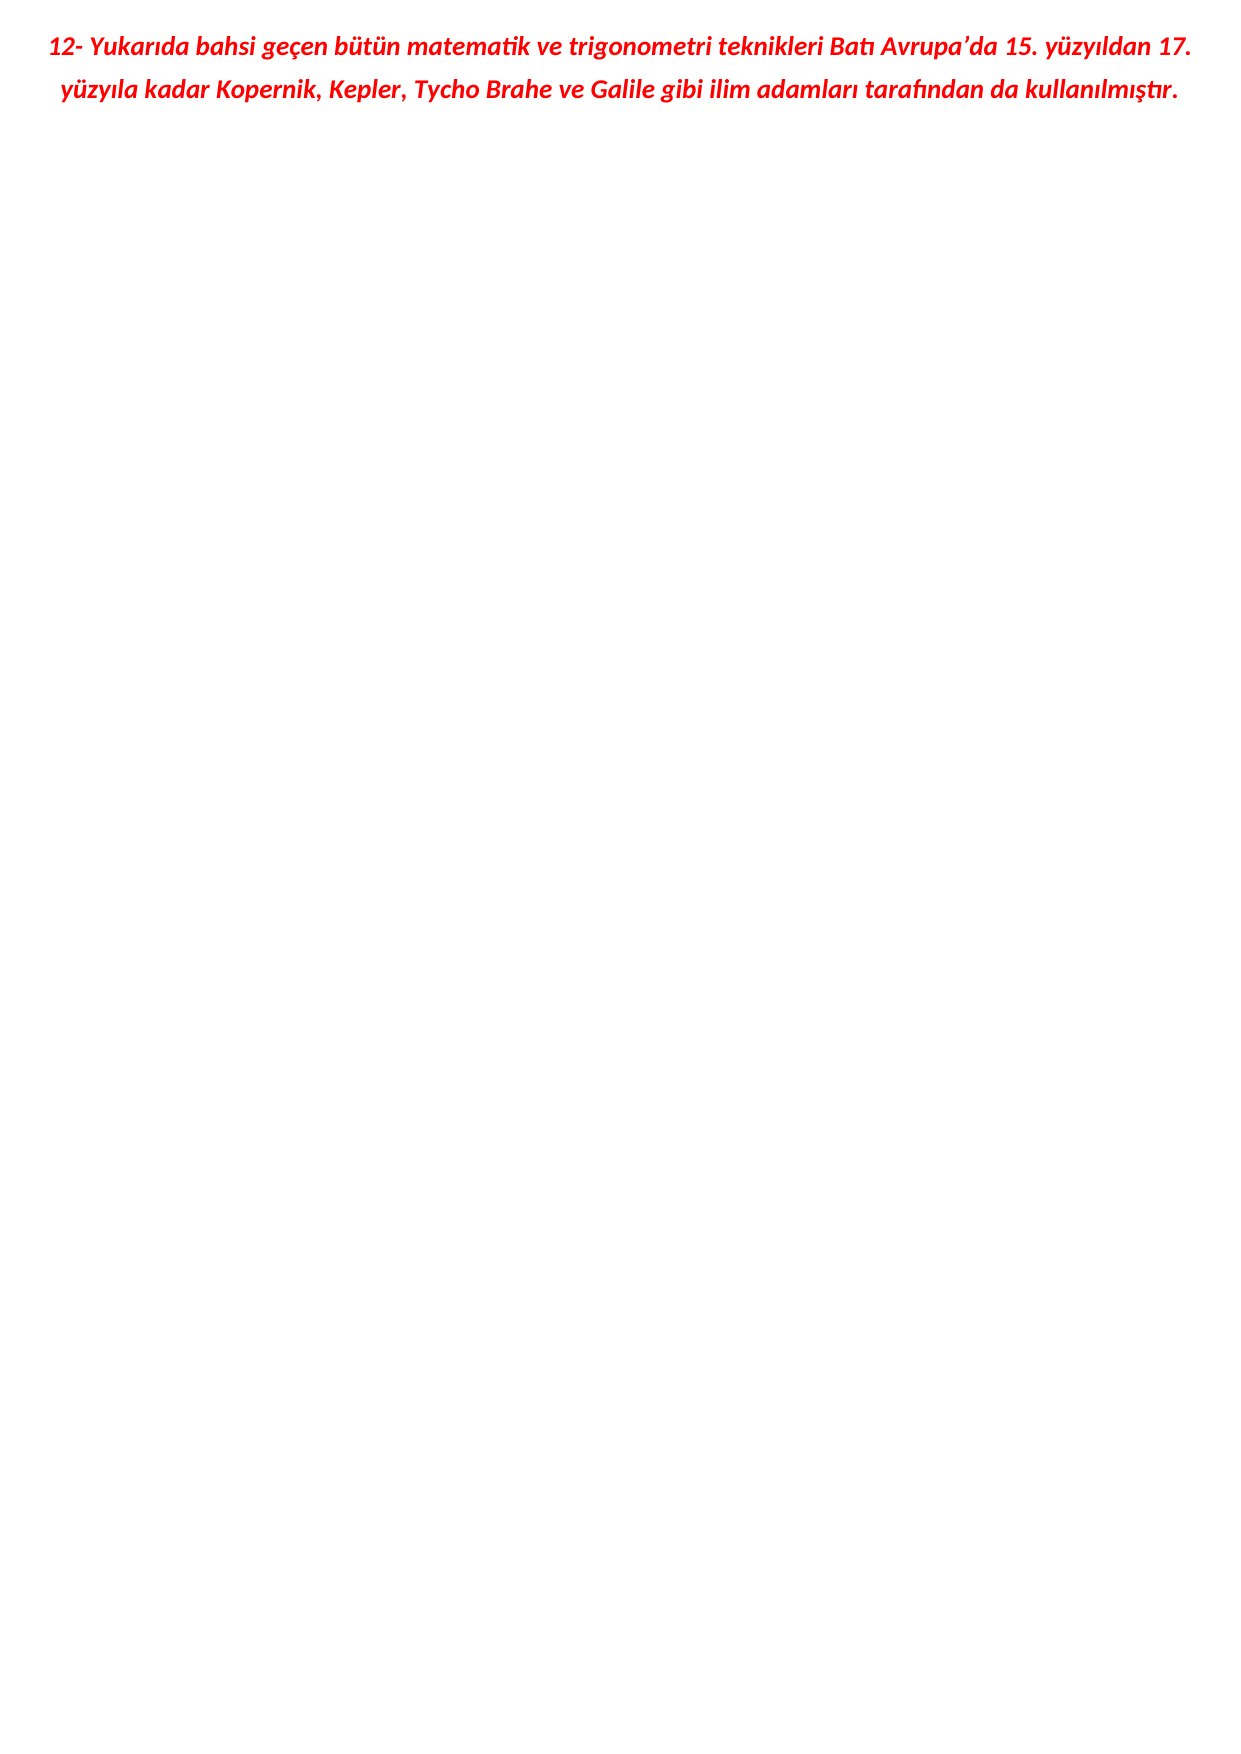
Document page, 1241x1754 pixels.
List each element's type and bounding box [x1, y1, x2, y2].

text [44, 29, 1196, 106]
